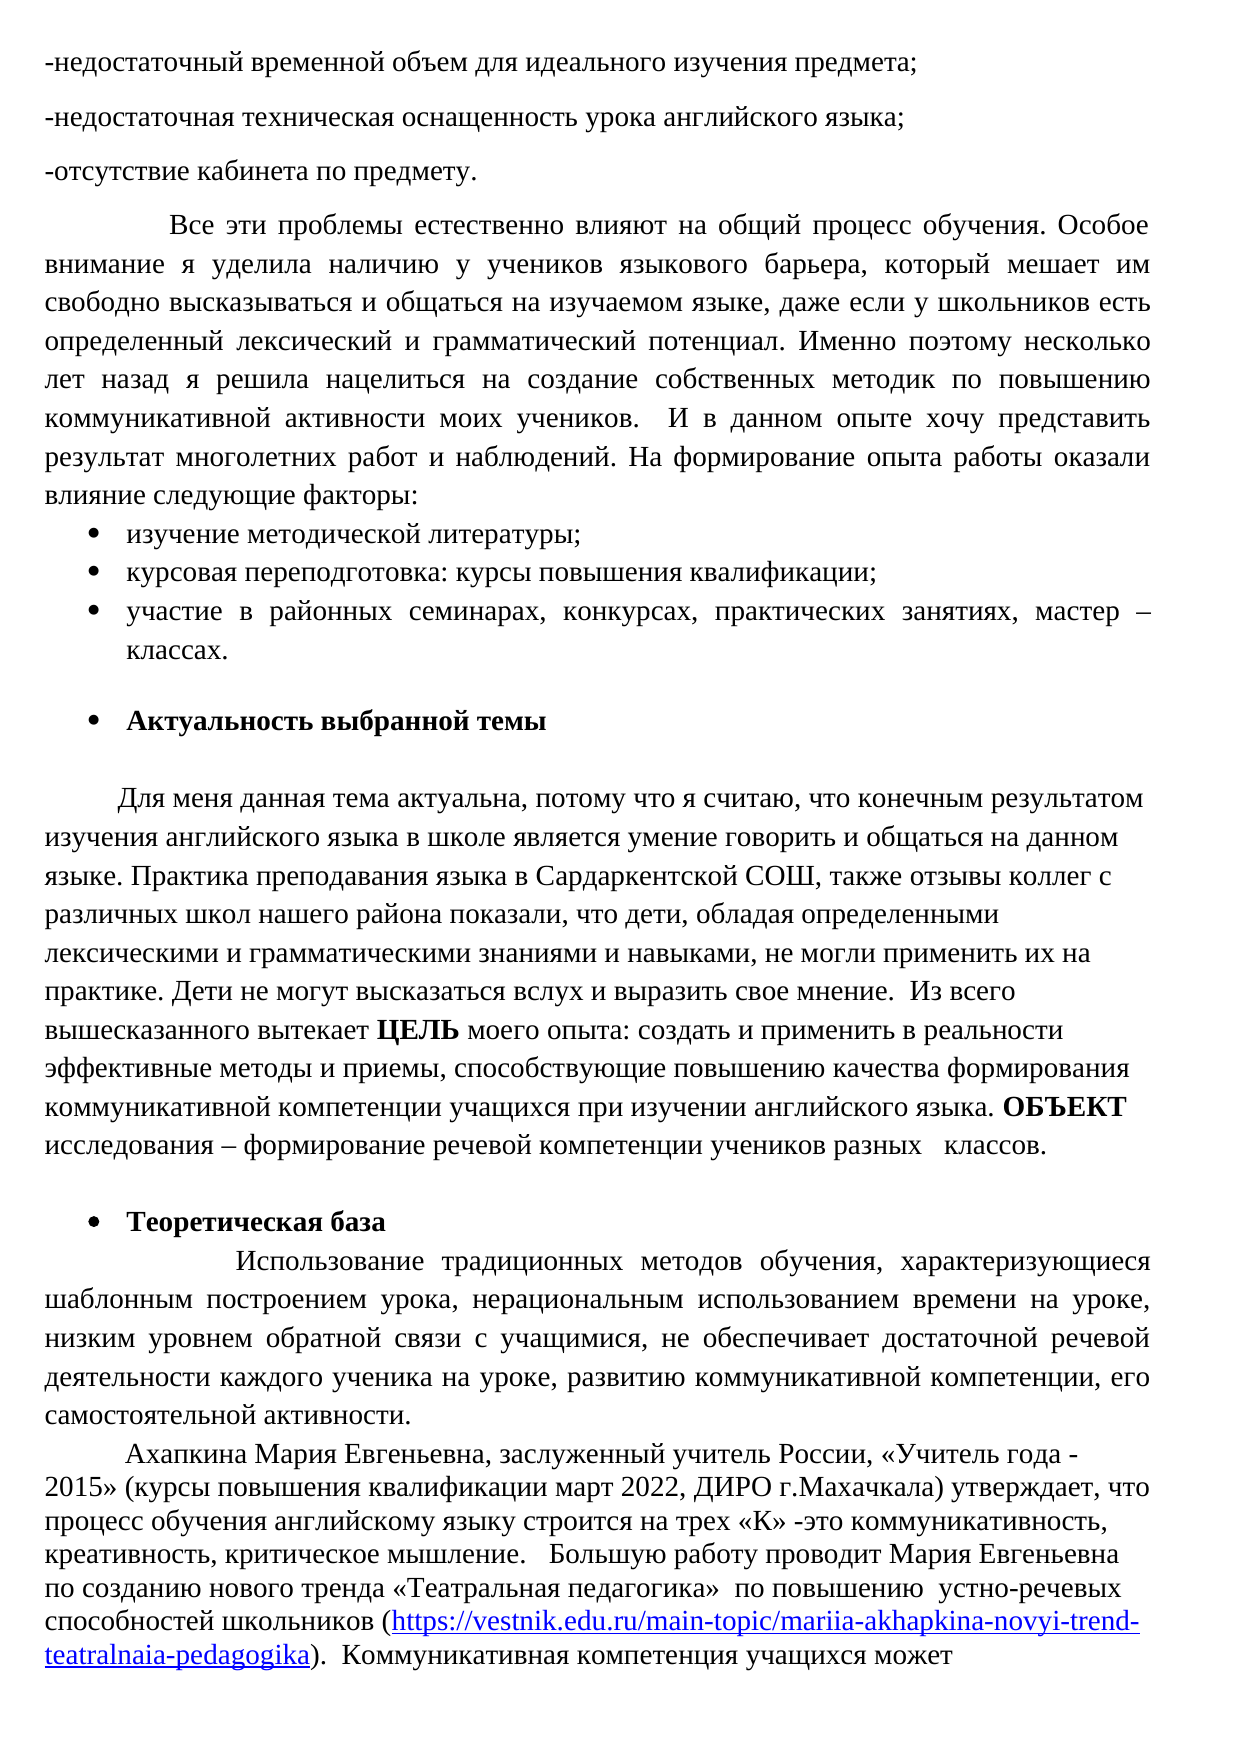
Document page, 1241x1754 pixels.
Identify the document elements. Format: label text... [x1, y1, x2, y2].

text -отсутствие кабинета по предмету. [44, 153, 1152, 187]
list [44, 1436, 1152, 1671]
list Актуальность выбранной темы [89, 703, 1152, 737]
list Для меня данная тема актуальна, потому что я считаю, что конечным результатом изучения английского языка в школе является умение говорить и общаться на данном языке. Практика преподавания языка в Сардаркентской СОШ, также отзывы коллег с различных школ нашего района показали, что дети, обладая определенными лексическими и грамматическими знаниями и навыками, не могли применить их на практике. Дети не могут высказаться вслух и выразить свое мнение. Из всего вышесказанного вытекает ЦЕЛЬ моего опыта: создать и применить в реальности эффективные методы и приемы, способствующие повышению качества формирования коммуникативной компетенции учащихся при изучении английского языка. ОБЪЕКТ исследования – формирование речевой компетенции учеников разных классов. [44, 781, 1152, 1161]
list Теоретическая база [89, 1204, 1152, 1238]
text -недостаточный временной объем для идеального изучения предмета; [44, 44, 1152, 78]
text Все эти проблемы естественно влияют на общий процесс обучения. Особое внимание я уделила наличию у учеников языкового барьера, который мешает им свободно высказываться и общаться на изучаемом языке, даже если у школьников есть определенный лексический и грамматический потенциал. Именно поэтому несколько лет назад я решила нацелиться на создание собственных методик по повышению коммуникативной активности моих учеников. И в данном опыте хочу представить результат многолетних работ и наблюдений. На формирование опыта работы оказали влияние следующие факторы: [44, 207, 1152, 511]
text -недостаточная техническая оснащенность урока английского языка; [44, 99, 1152, 132]
list курсовая переподготовка: курсы повышения квалификации; [89, 554, 1152, 588]
text Использование традиционных методов обучения, характеризующиеся шаблонным построением урока, нерациональным использованием времени на уроке, низким уровнем обратной связи с учащимися, не обеспечивает достаточной речевой деятельности каждого ученика на уроке, развитию коммуникативной компетенции, его самостоятельной активности. [44, 1243, 1152, 1431]
list участие в районных семинарах, конкурсах, практических занятиях, мастер – классах. [89, 593, 1152, 665]
list изучение методической литературы; [89, 516, 1152, 549]
